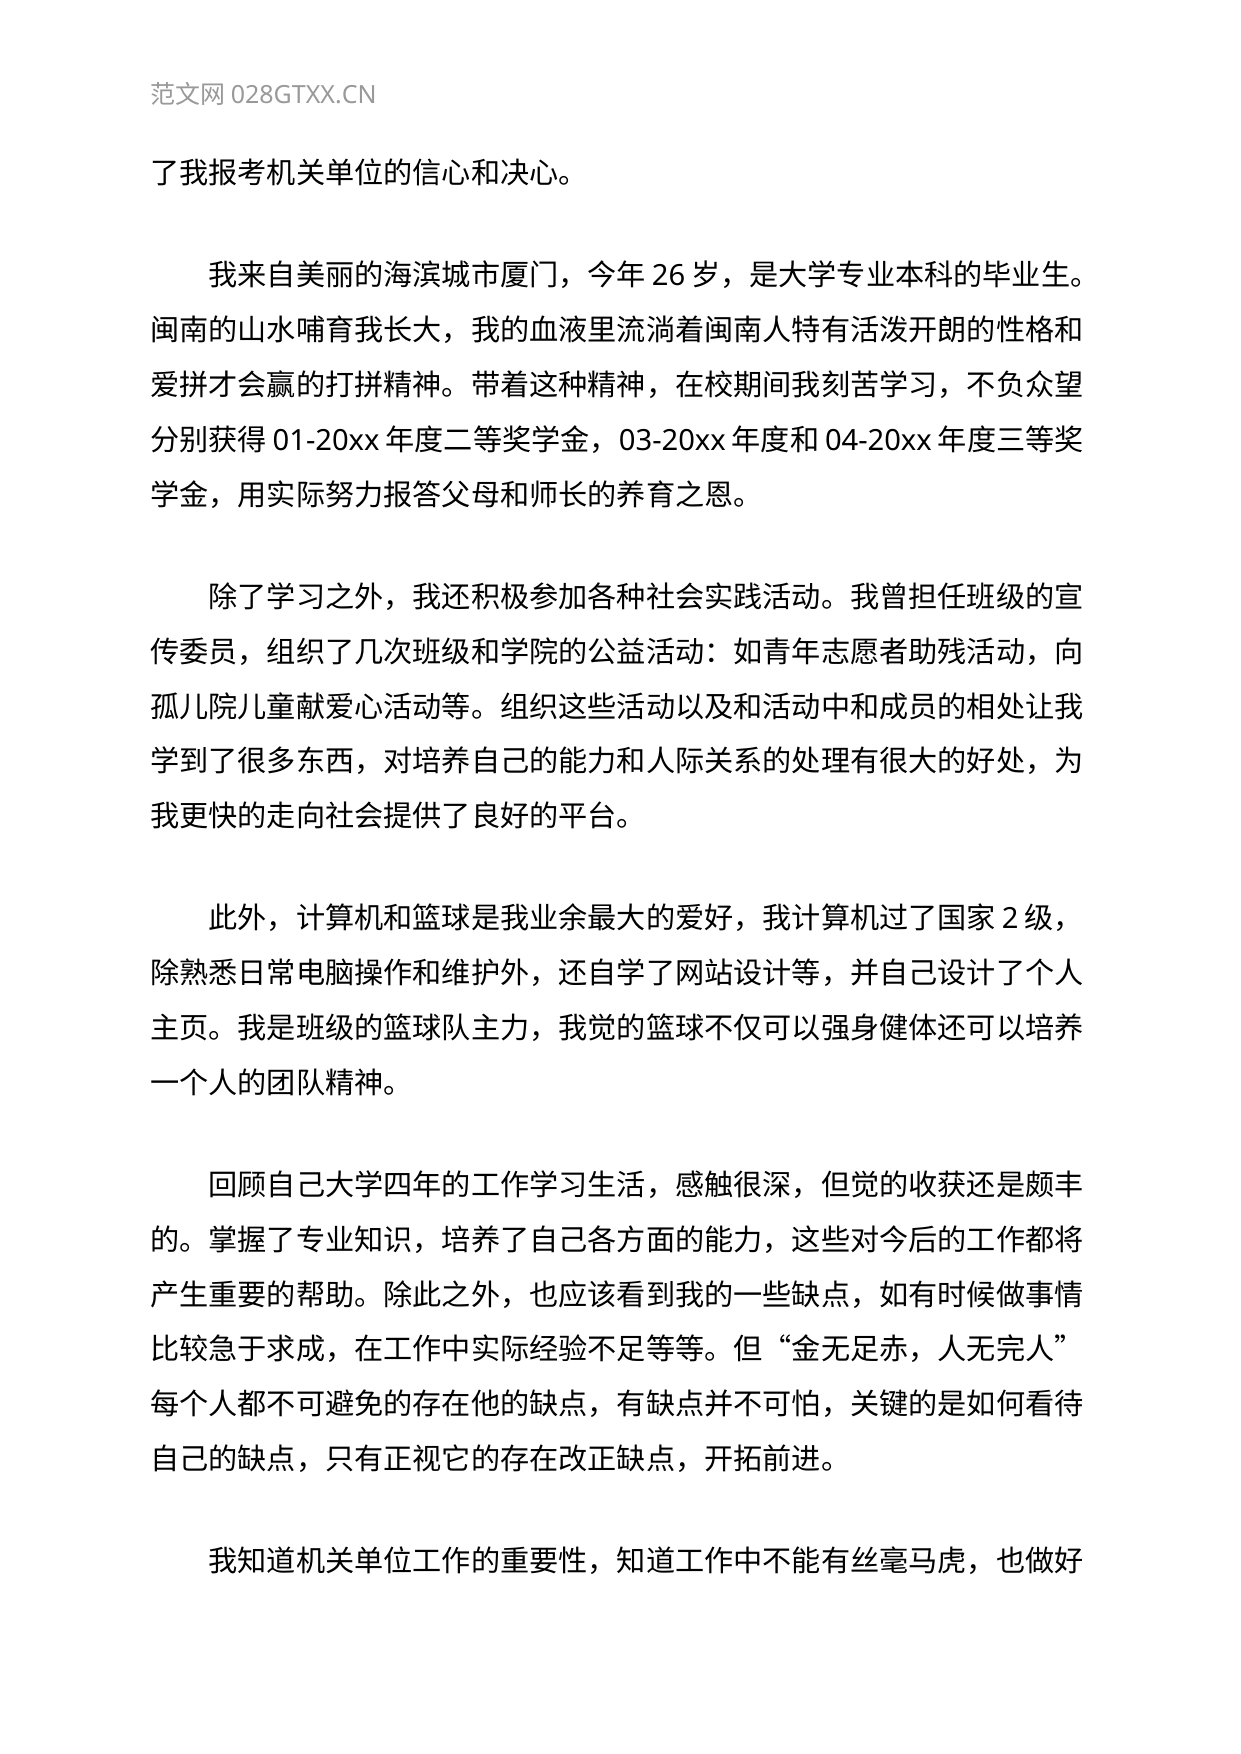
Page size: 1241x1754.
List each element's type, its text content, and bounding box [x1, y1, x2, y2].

text 我来自美丽的海滨城市厦门，今年26岁，是大学专业本科的毕业生。闽南的山水哺育我长大，我的血液里流淌着闽南人特有活泼开朗的性格和爱拼才会赢的打拼精神。带着这种精神，在校期间我刻苦学习，不负众望分别获得01-20xx年度二等奖学金，03-20xx年度和04-20xx年度三等奖学金，用实际努力报答父母和师长的养育之恩。 [150, 252, 1090, 514]
text 回顾自己大学四年的工作学习生活，感触很深，但觉的收获还是颇丰的。掌握了专业知识，培养了自己各方面的能力，这些对今后的工作都将产生重要的帮助。除此之外，也应该看到我的一些缺点，如有时候做事情比较急于求成，在工作中实际经验不足等等。但“金无足赤，人无完人”每个人都不可避免的存在他的缺点，有缺点并不可怕，关键的是如何看待自己的缺点，只有正视它的存在改正缺点，开拓前进。 [150, 1161, 1090, 1478]
text 除了学习之外，我还积极参加各种社会实践活动。我曾担任班级的宣传委员，组织了几次班级和学院的公益活动：如青年志愿者助残活动，向孤儿院儿童献爱心活动等。组织这些活动以及和活动中和成员的相处让我学到了很多东西，对培养自己的能力和人际关系的处理有很大的好处，为我更快的走向社会提供了良好的平台。 [150, 573, 1090, 835]
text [150, 1537, 1090, 1580]
text 此外，计算机和篮球是我业余最大的爱好，我计算机过了国家2级，除熟悉日常电脑操作和维护外，还自学了网站设计等，并自己设计了个人主页。我是班级的篮球队主力，我觉的篮球不仅可以强身健体还可以培养一个人的团队精神。 [150, 895, 1090, 1102]
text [150, 150, 1090, 192]
